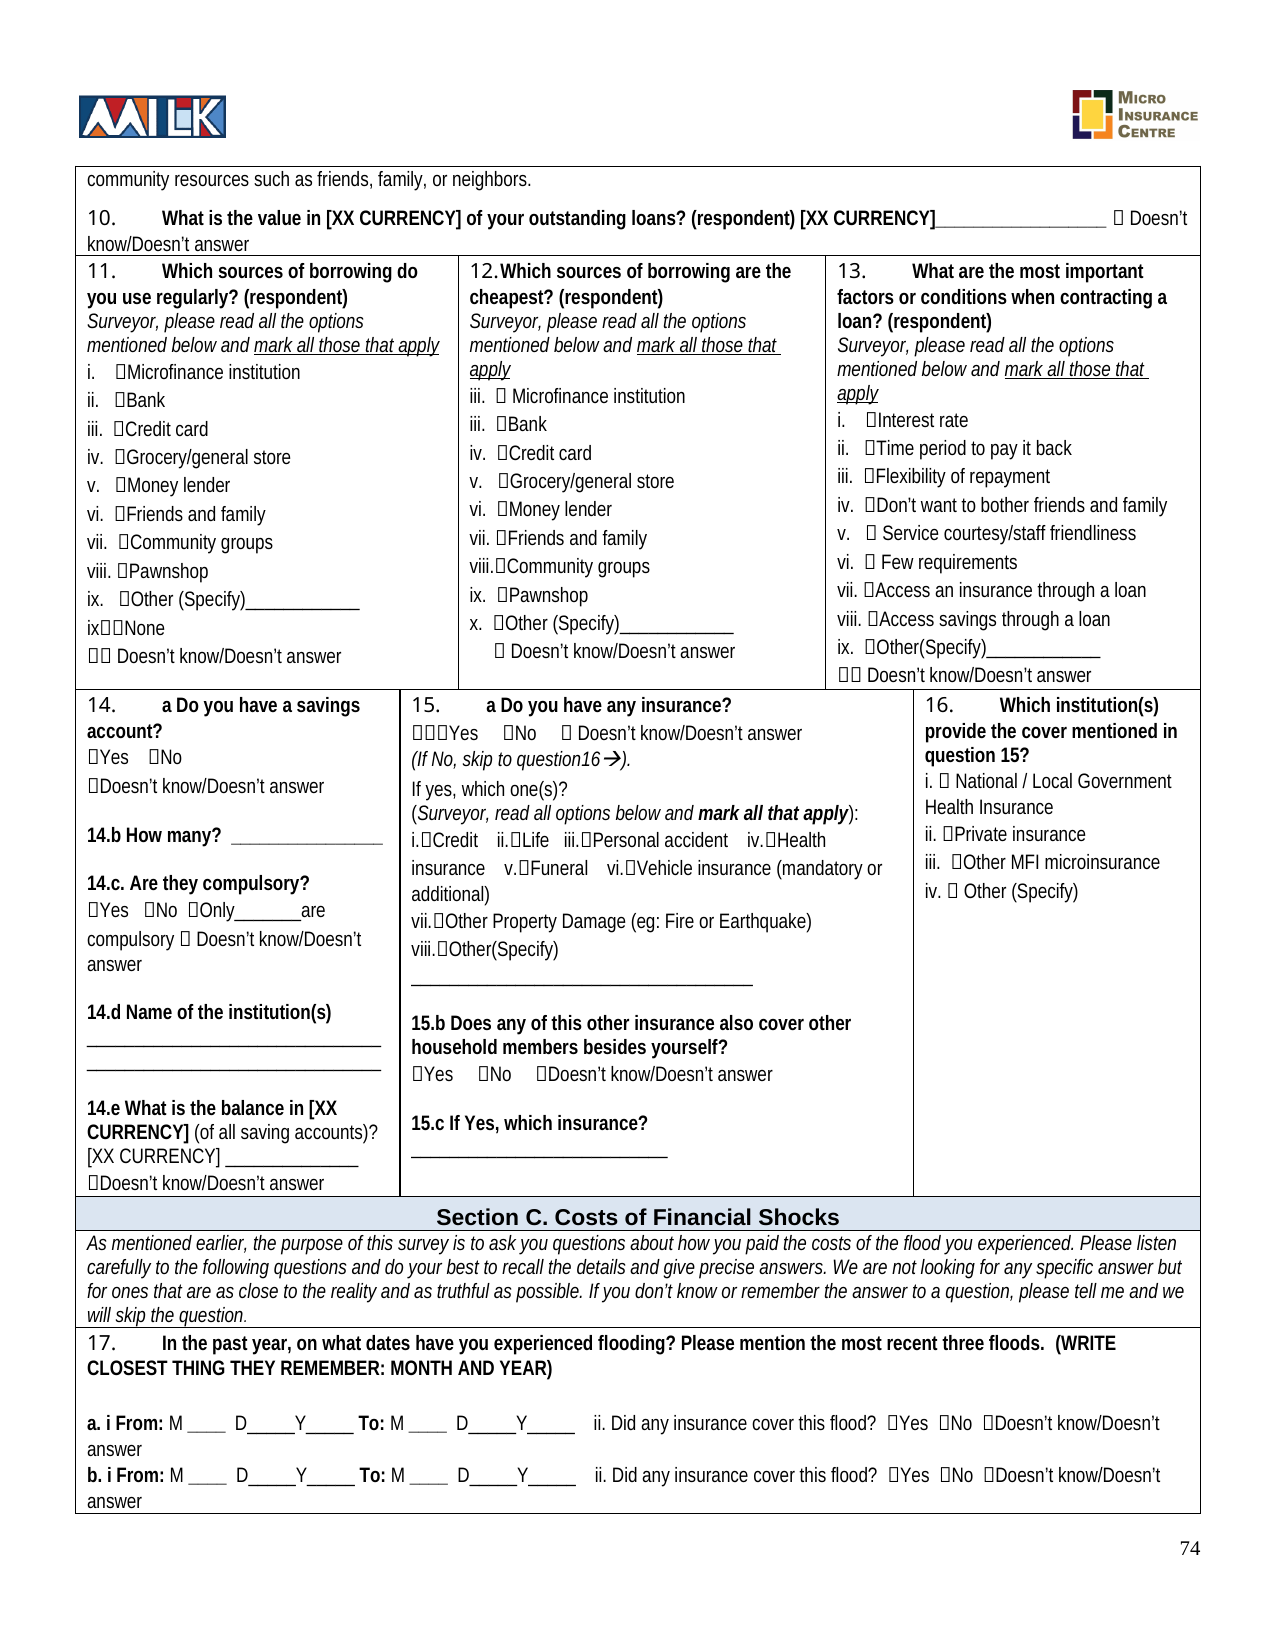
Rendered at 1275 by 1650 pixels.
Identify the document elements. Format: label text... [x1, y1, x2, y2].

table_cell Which institution(s) provide the cover mentioned in question 15? i.  National / Local Government Health Insurance ii. Private insurance iii. Other MFI microinsurance iv.  Other (Specify) [914, 690, 1200, 1196]
table_cell Section C. Costs of Financial Shocks [76, 1197, 1200, 1230]
picture [1069, 90, 1200, 141]
picture [75, 92, 228, 141]
table_cell a Do you have a savings account? Yes No Doesn’t know/Doesn’t answer 14.b How many? ________________ 14.c. Are they compulsory? Yes No Only_______are compulsory  Doesn’t know/Doesn’t answer 14.d Name of the institution(s) _______________________________ _______________________________ 14.e What is the balance in [XX CURRENCY] (of all saving accounts)? [XX CURRENCY] ______________ Doesn’t know/Doesn’t answer [76, 690, 399, 1196]
table_cell Which sources of borrowing do you use regularly? (respondent) Surveyor, please read all the options mentioned below and mark all those that apply i. Microfinance institution ii. Bank iii. Credit card iv. Grocery/general store v. Money lender vi. Friends and family vii. Community groups viii. Pawnshop ix. Other (Specify)____________ ixNone  Doesn’t know/Doesn’t answer [76, 256, 458, 689]
table_cell As mentioned earlier, the purpose of this survey is to ask you questions about how you paid the costs of the flood you experienced. Please listen carefully to the following questions and do your best to recall the details and give precise answers. We are not looking for any specific answer but for ones that are as close to the reality and as truthful as possible. If you don’t know or remember the answer to a question, please tell me and we will skip the question. [76, 1231, 1200, 1327]
table_cell What are the most important factors or conditions when contracting a loan? (respondent) Surveyor, please read all the options mentioned below and mark all those that apply i. Interest rate ii. Time period to pay it back iii. Flexibility of repayment iv. Don’t want to bother friends and family v.  Service courtesy/staff friendliness vi.  Few requirements vii. Access an insurance through a loan viii. Access savings through a loan ix. Other(Specify)____________  Doesn’t know/Doesn’t answer [826, 256, 1200, 689]
table_cell a Do you have any insurance? Yes No  Doesn’t know/Doesn’t answer (If No, skip to question). If yes, which one(s)? (Surveyor, read all options below and mark all that apply): i.Credit ii.Life iii.Personal accident iv.Health insurance v.Funeral vi.Vehicle insurance (mandatory or additional) vii.Other Property Damage (eg: Fire or Earthquake) viii.Other(Specify) ____________________________________ .b Does any of this other insurance also cover other household members besides yourself? Yes No Doesn’t know/Doesn’t answer 15.c If Yes, which insurance? ___________________________ [401, 690, 913, 1196]
table_cell Which sources of borrowing are the cheapest? (respondent) Surveyor, please read all the options mentioned below and mark all those that apply  Microfinance institution iii. Bank iv. Credit card v. Grocery/general store vi. Money lender vii. Friends and family viii.Community groups ix. Pawnshop x. Other (Specify)____________  Doesn’t know/Doesn’t answer [459, 256, 825, 689]
